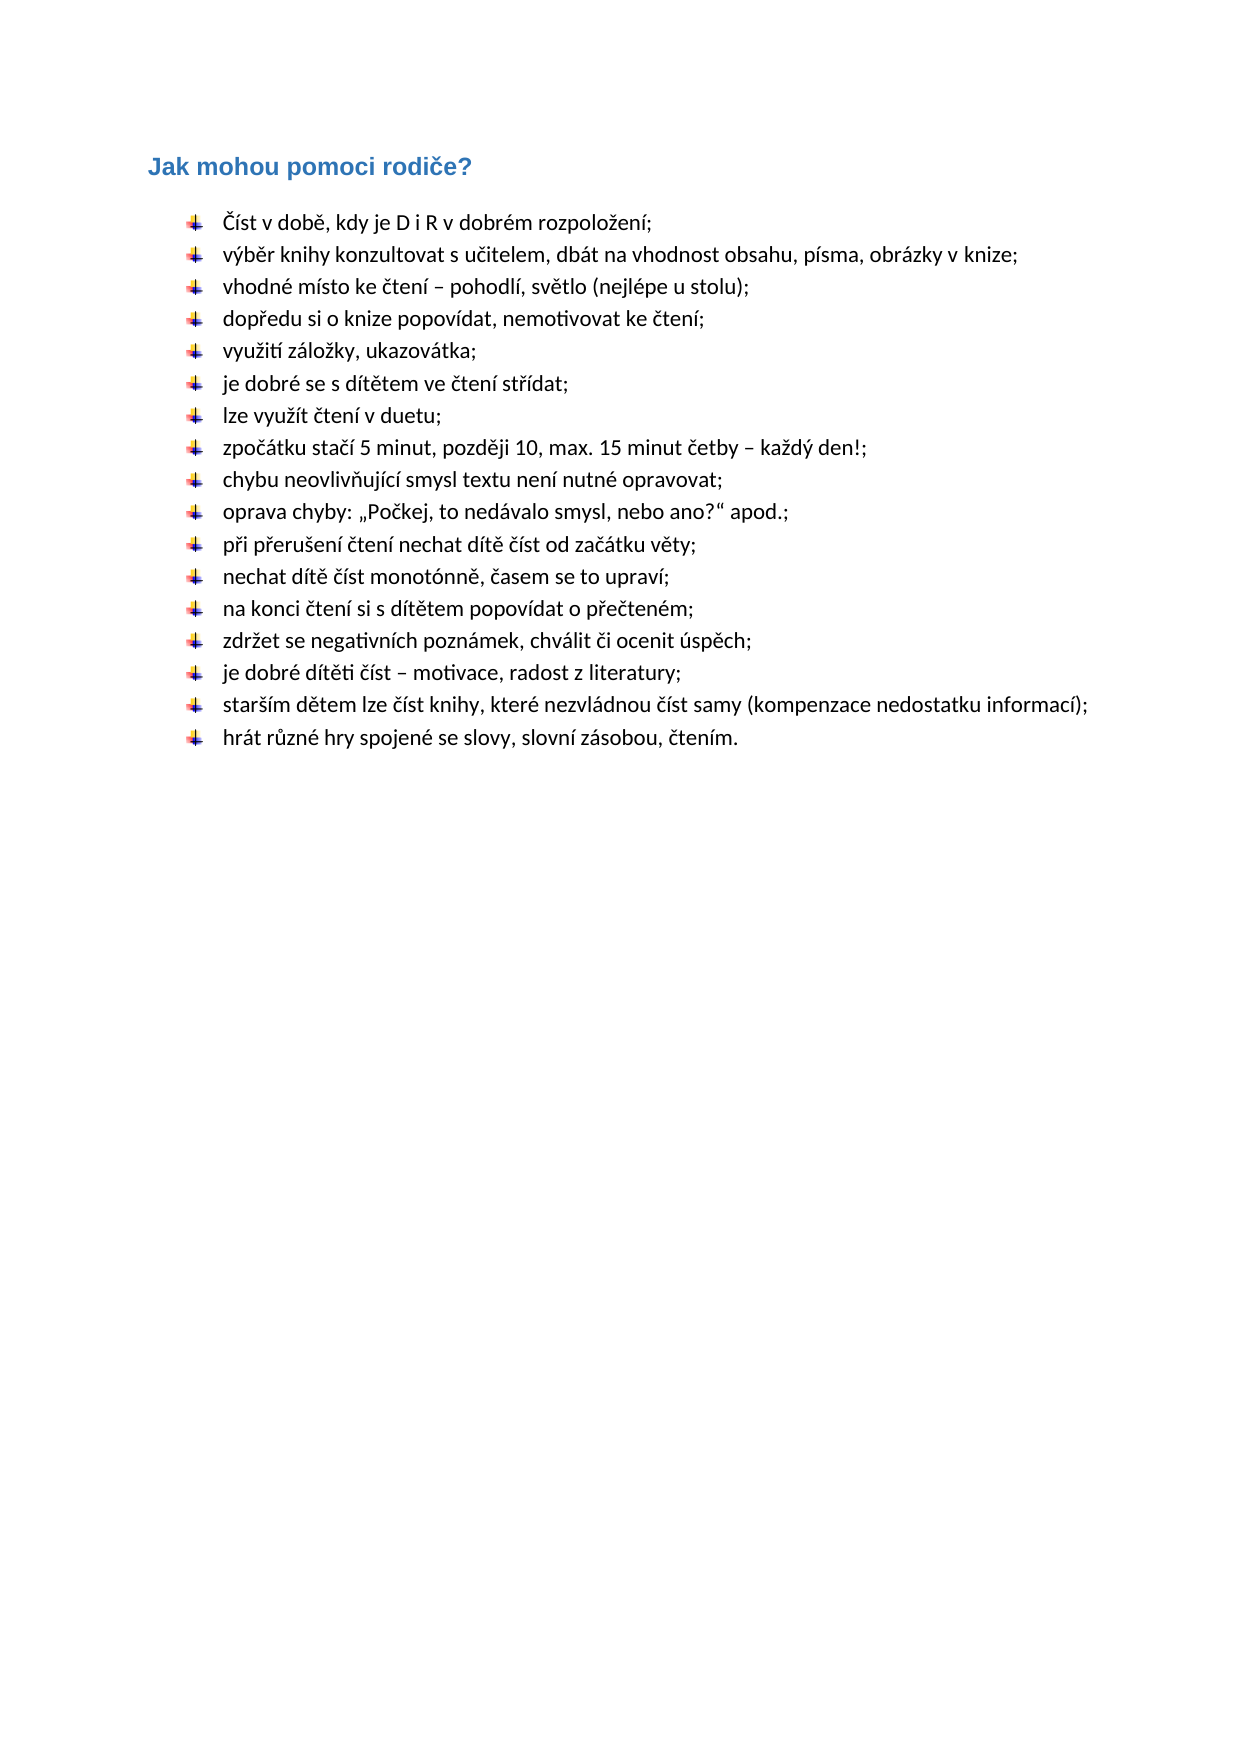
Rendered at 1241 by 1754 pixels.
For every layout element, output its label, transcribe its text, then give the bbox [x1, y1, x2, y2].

picture [186, 535, 203, 552]
picture [186, 310, 203, 327]
list vhodné místo ke čtení – pohodlí, světlo (nejlépe u stolu); [185, 272, 1093, 300]
list výběr knihy konzultovat s učitelem, dbát na vhodnost obsahu, písma, obrázky v knize; [185, 240, 1093, 268]
list je dobré dítěti číst – motivace, radost z literatury; [185, 658, 1093, 686]
list nechat dítě číst monotónně, časem se to upraví; [185, 562, 1093, 590]
picture [186, 567, 203, 585]
list zdržet se negativních poznámek, chválit či ocenit úspěch; [185, 626, 1093, 654]
list při přerušení čtení nechat dítě číst od začátku věty; [185, 530, 1093, 558]
list oprava chyby: „Počkej, to nedávalo smysl, nebo ano?“ apod.; [185, 497, 1093, 526]
list lze využít čtení v duetu; [185, 401, 1093, 429]
list zpočátku stačí 5 minut, později 10, max. 15 minut četby – každý den!; [185, 433, 1093, 461]
picture [186, 696, 203, 713]
picture [186, 631, 203, 649]
picture [186, 728, 203, 746]
list využití záložky, ukazovátka; [185, 337, 1093, 364]
picture [186, 213, 203, 231]
picture [186, 374, 203, 391]
picture [186, 664, 203, 681]
picture [186, 245, 203, 263]
picture [186, 438, 203, 456]
picture [186, 471, 203, 488]
list hrát různé hry spojené se slovy, slovní zásobou, čtením. [185, 723, 1093, 751]
list Číst v době, kdy je D i R v dobrém rozpoložení; [185, 208, 1093, 236]
picture [186, 599, 203, 617]
picture [186, 342, 203, 359]
list starším dětem lze číst knihy, které nezvládnou číst samy (kompenzace nedostatku informací); [185, 691, 1093, 719]
picture [186, 503, 203, 520]
picture [186, 406, 203, 424]
picture [186, 278, 203, 295]
list na konci čtení si s dítětem popovídat o přečteném; [185, 594, 1093, 622]
subtitle Jak mohou pomoci rodiče? [148, 152, 1093, 181]
list je dobré se s dítětem ve čtení střídat; [185, 369, 1093, 397]
list dopředu si o knize popovídat, nemotivovat ke čtení; [185, 304, 1093, 332]
list chybu neovlivňující smysl textu není nutné opravovat; [185, 465, 1093, 493]
